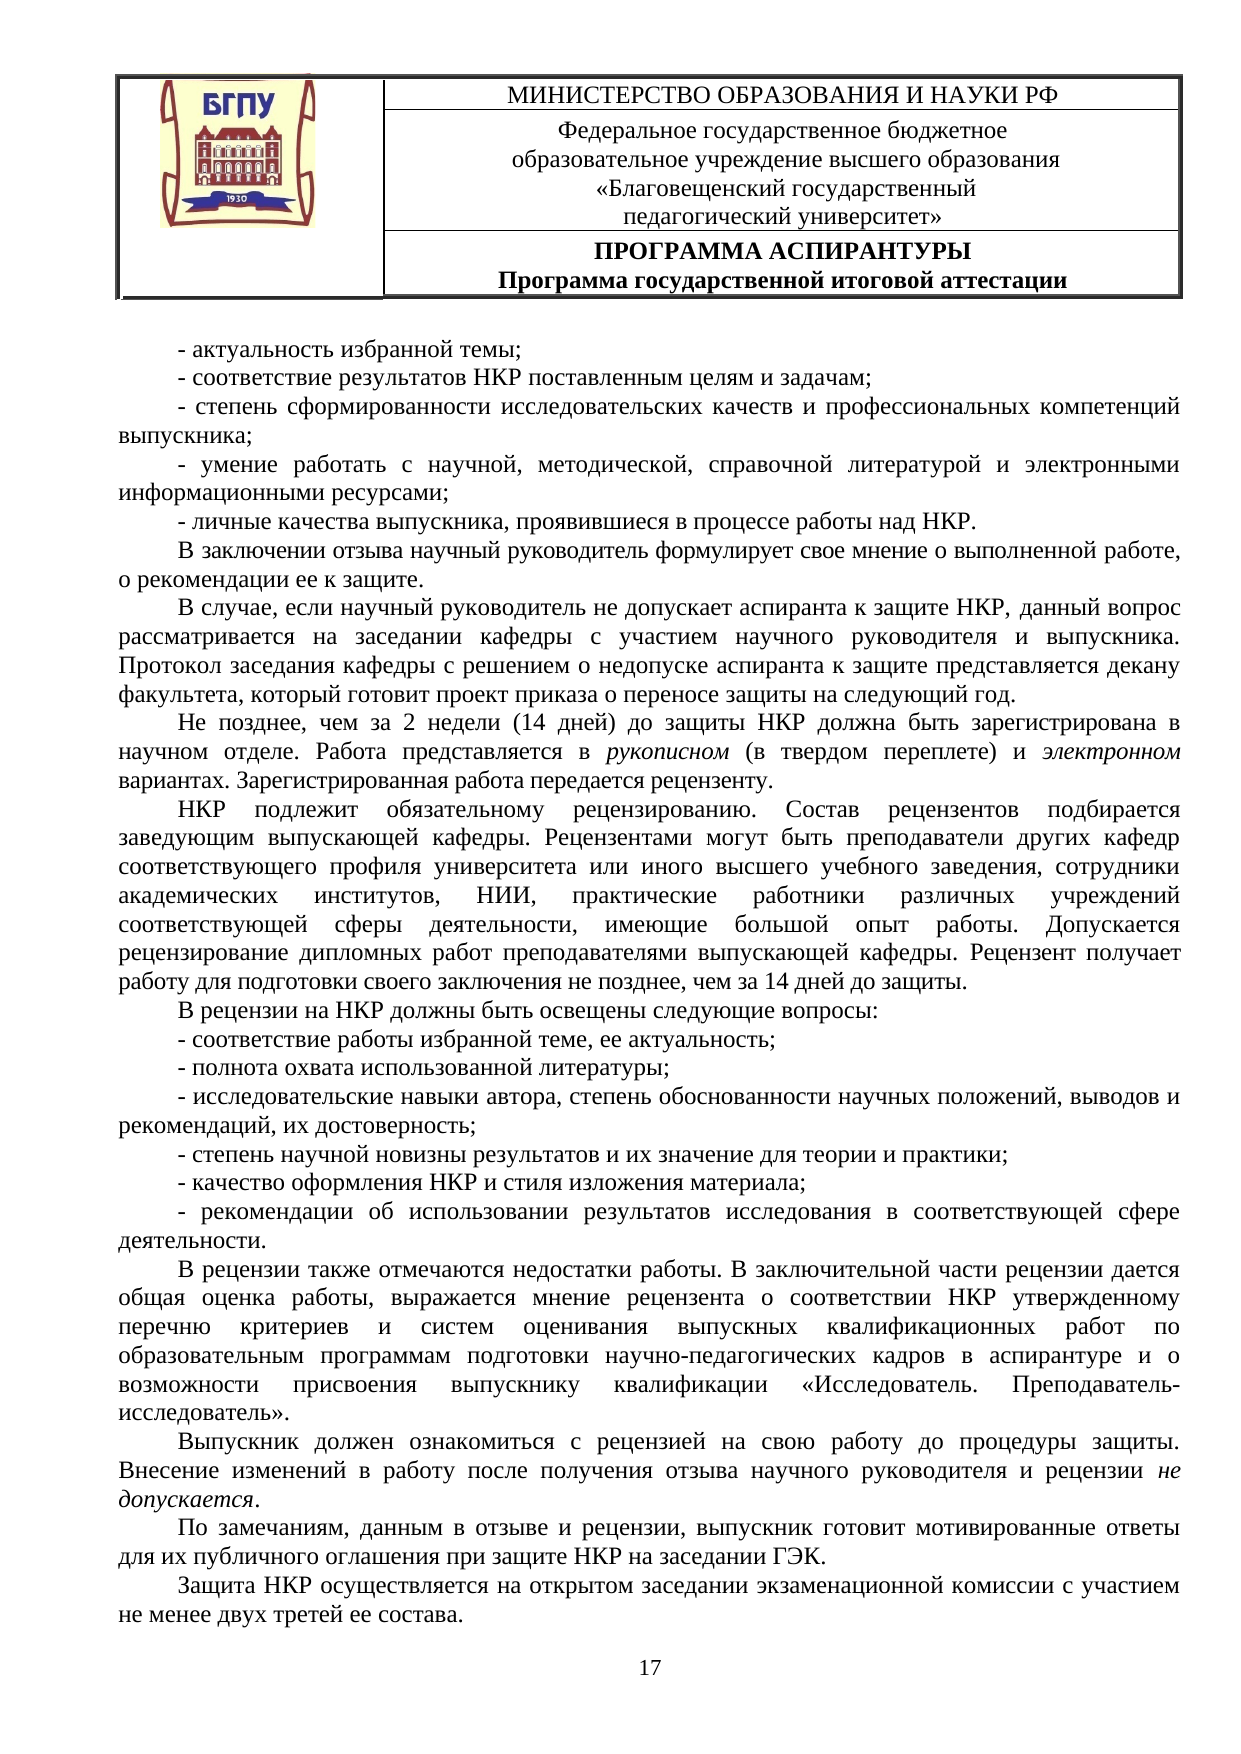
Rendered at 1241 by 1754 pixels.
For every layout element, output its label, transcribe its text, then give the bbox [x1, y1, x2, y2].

text Защита НКР осуществляется на открытом заседании экзаменационной комиссии с участием не менее двух третей ее состава. [118, 1570, 1181, 1627]
text В случае, если научный руководитель не допускает аспиранта к защите НКР, данный вопрос рассматривается на заседании кафедры с участием научного руководителя и выпускника. Протокол заседания кафедры с решением о недопуске аспиранта к защите представляется декану факультета, который готовит проект приказа о переносе защиты на следующий год. [118, 592, 1181, 707]
text - личные качества выпускника, проявившиеся в процессе работы над НКР. [118, 506, 1181, 535]
text В заключении отзыва научный руководитель формулирует свое мнение о выполненной работе, о рекомендации ее к защите. [118, 535, 1181, 592]
text - соответствие работы избранной теме, ее актуальность; [118, 1024, 1181, 1052]
text Не позднее, чем за 2 недели (14 дней) до защиты НКР должна быть зарегистрирована в научном отделе. Работа представляется в рукописном (в твердoм переплете) и электронном вариантах. Зарегистрированная работа передается рецензенту. [118, 707, 1181, 794]
text - умение работать с научной, методической, справочной литературой и электронными информационными ресурсами; [118, 449, 1181, 506]
text - соответствие результатов НКР поставленным целям и задачам; [118, 362, 1181, 391]
text По замечаниям, данным в отзыве и рецензии, выпускник готовит мотивированные ответы для их публичного оглашения при защите НКР на заседании ГЭК. [118, 1512, 1181, 1570]
text - качество оформления НКР и стиля изложения материала; [118, 1167, 1181, 1196]
picture [160, 80, 316, 228]
text - степень научной новизны результатов и их значение для теории и практики; [118, 1139, 1181, 1167]
text - рекомендации об использовании результатов исследования в соответствующей сфере деятельности. [118, 1196, 1181, 1254]
text В рецензии на НКР должны быть освещены следующие вопросы: [118, 995, 1181, 1024]
text - актуальность избранной темы; [118, 334, 1181, 362]
text Выпускник должен ознакомиться с рецензией на свою работу до процедуры защиты. Внесение изменений в работу после получения отзыва научного руководителя и рецензии не допускается. [118, 1426, 1181, 1512]
text НКР подлежит обязательному рецензированию. Состав рецензентов подбирается заведующим выпускающей кафедры. Рецензентами могут быть преподаватели других кафедр соответствующего профиля университета или иного высшего учебного заведения, сотрудники академических институтов, НИИ, практические работники различных учреждений соответствующей сферы деятельности, имеющие большой опыт работы. Допускается рецензирование дипломных работ преподавателями выпускающей кафедры. Рецензент получает работу для подготовки своего заключения не позднее, чем за 14 дней до защиты. [118, 794, 1181, 995]
text - полнота охвата использованной литературы; [118, 1052, 1181, 1081]
text - степень сформированности исследовательских качеств и профессиональных компетенций выпускника; [118, 391, 1181, 449]
text В рецензии также отмечаются недостатки работы. В заключительной части рецензии дается общая оценка работы, выражается мнение рецензента о соответствии НКР утвержденному перечню критериев и систем оценивания выпускных квалификационных работ по образовательным программам подготовки научно-педагогических кадров в аспирантуре и о возможности присвоения выпускнику квалификации «Исследователь. Преподаватель-исследователь». [118, 1254, 1181, 1426]
text - исследовательские навыки автора, степень обоснованности научных положений, выводов и рекомендаций, их достоверность; [118, 1081, 1181, 1139]
